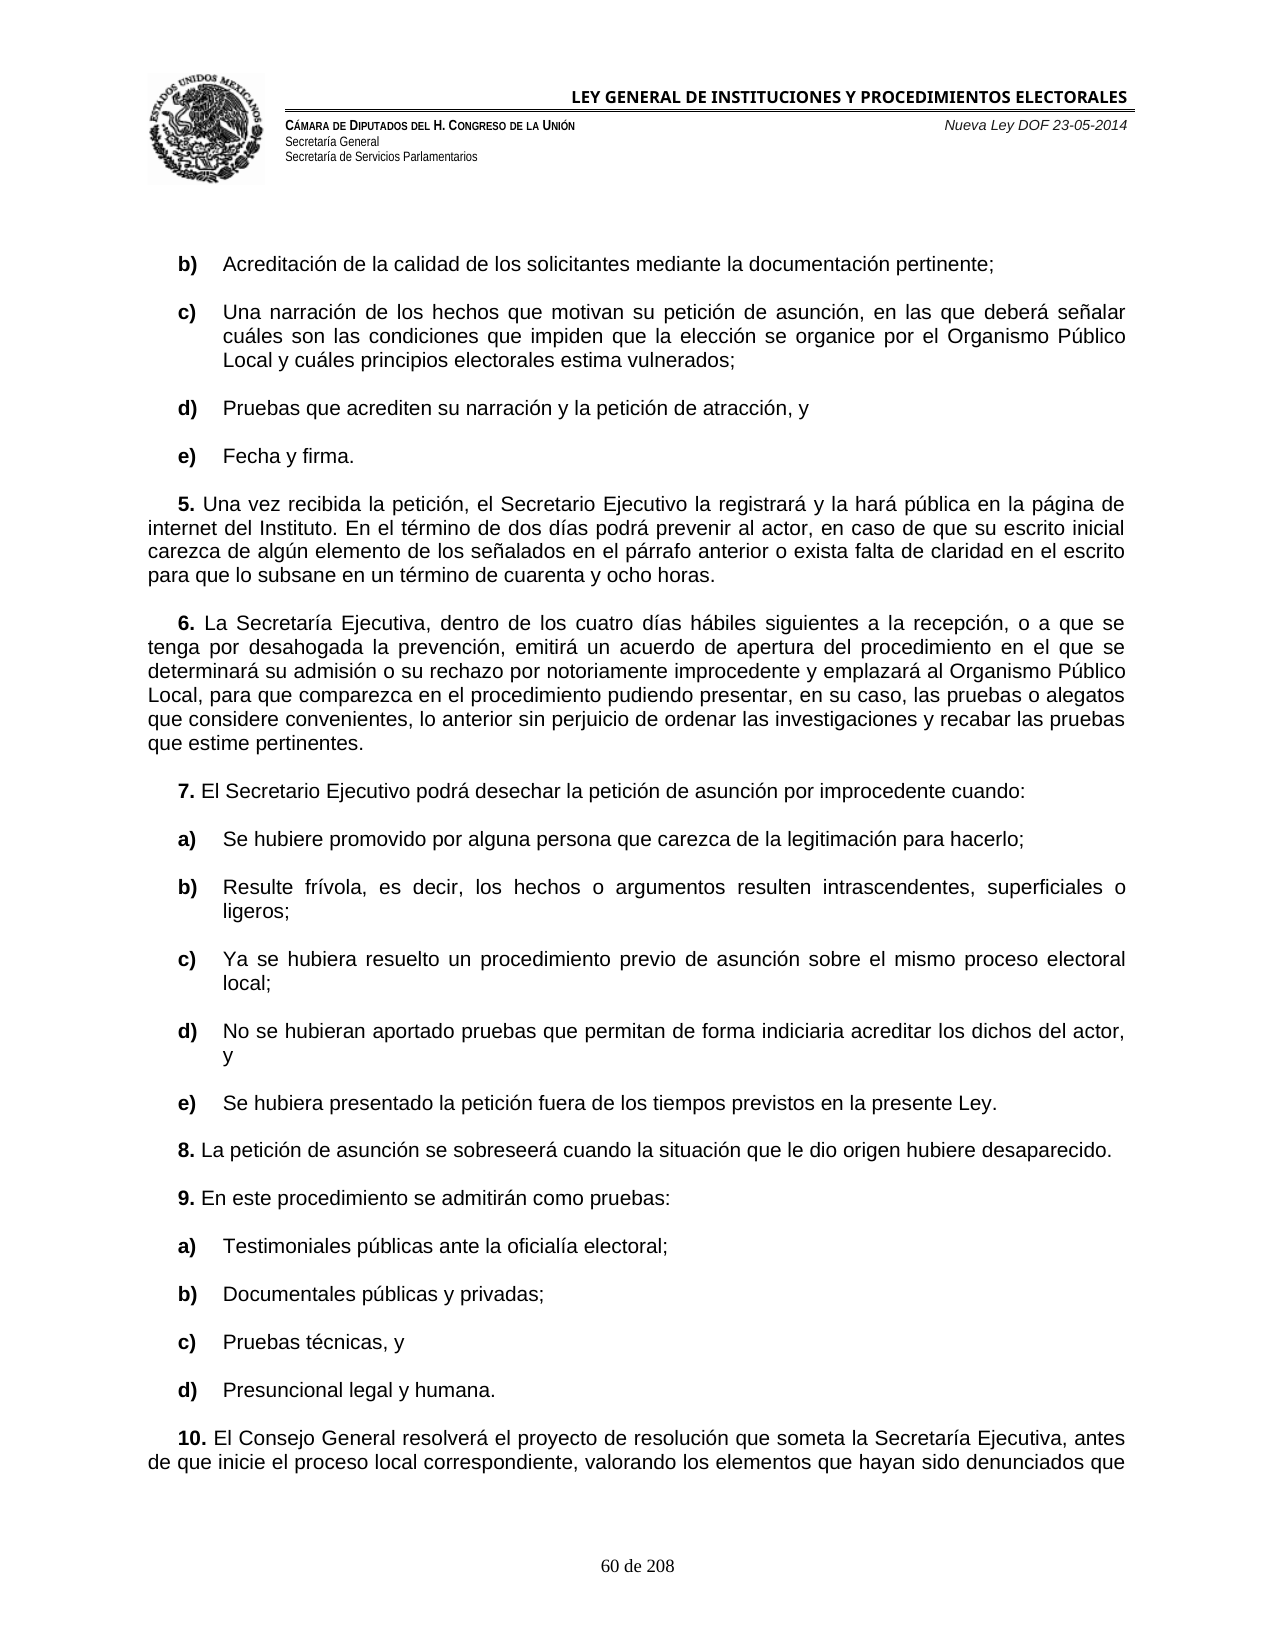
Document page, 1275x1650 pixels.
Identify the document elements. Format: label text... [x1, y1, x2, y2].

text 9. En este procedimiento se admitirán como pruebas: [148, 1186, 1127, 1210]
text b) Resulte frívola, es decir, los hechos o argumentos resulten intrascendentes, superficiales o ligeros; [178, 875, 1127, 923]
text 8. La petición de asunción se sobreseerá cuando la situación que le dio origen hubiere desaparecido. [148, 1138, 1127, 1162]
text c) Ya se hubiera resuelto un procedimiento previo de asunción sobre el mismo proceso electoral local; [178, 947, 1127, 994]
text c) Pruebas técnicas, y [178, 1330, 1127, 1354]
text 6. La Secretaría Ejecutiva, dentro de los cuatro días hábiles siguientes a la recepción, o a que se tenga por desahogada la prevención, emitirá un acuerdo de apertura del procedimiento en el que se determinará su admisión o su rechazo por notoriamente improcedente y emplazará al Organismo Público Local, para que comparezca en el procedimiento pudiendo presentar, en su caso, las pruebas o alegatos que considere convenientes, lo anterior sin perjuicio de ordenar las investigaciones y recabar las pruebas que estime pertinentes. [148, 611, 1127, 755]
text d) Presuncional legal y humana. [178, 1378, 1127, 1402]
text b) Documentales públicas y privadas; [178, 1282, 1127, 1306]
text 7. El Secretario Ejecutivo podrá desechar la petición de asunción por improcedente cuando: [148, 779, 1127, 803]
text 5. Una vez recibida la petición, el Secretario Ejecutivo la registrará y la hará pública en la página de internet del Instituto. En el término de dos días podrá prevenir al actor, en caso de que su escrito inicial carezca de algún elemento de los señalados en el párrafo anterior o exista falta de claridad en el escrito para que lo subsane en un término de cuarenta y ocho horas. [148, 491, 1127, 587]
text e) Fecha y firma. [178, 443, 1127, 467]
text d) No se hubieran aportado pruebas que permitan de forma indiciaria acreditar los dichos del actor, y [178, 1018, 1127, 1066]
text b) Acreditación de la calidad de los solicitantes mediante la documentación pertinente; [178, 252, 1127, 276]
text a) Se hubiere promovido por alguna persona que carezca de la legitimación para hacerlo; [178, 827, 1127, 851]
text e) Se hubiera presentado la petición fuera de los tiempos previstos en la presente Ley. [178, 1090, 1127, 1114]
text c) Una narración de los hechos que motivan su petición de asunción, en las que deberá señalar cuáles son las condiciones que impiden que la elección se organice por el Organismo Público Local y cuáles principios electorales estima vulnerados; [178, 300, 1127, 372]
text d) Pruebas que acrediten su narración y la petición de atracción, y [178, 396, 1127, 419]
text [148, 1426, 1127, 1474]
text a) Testimoniales públicas ante la oficialía electoral; [178, 1234, 1127, 1258]
